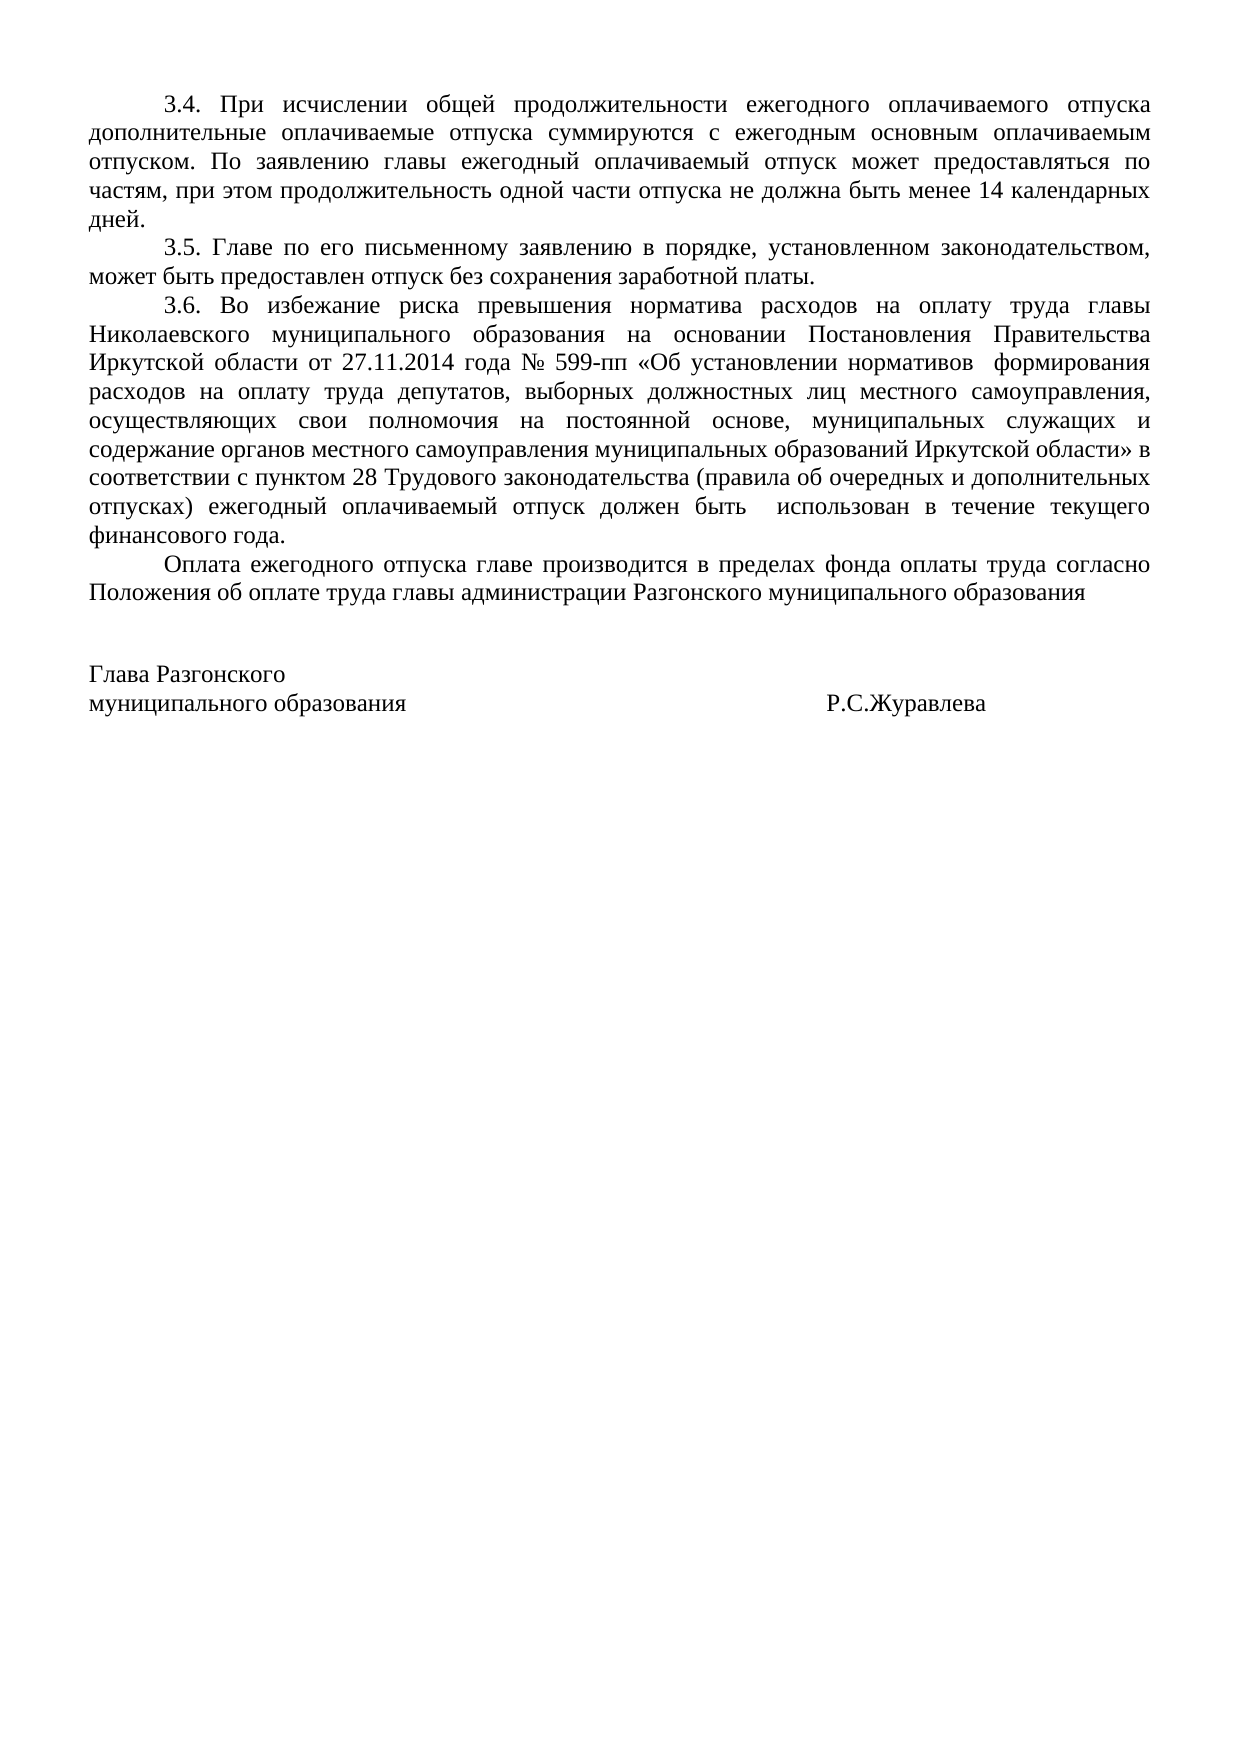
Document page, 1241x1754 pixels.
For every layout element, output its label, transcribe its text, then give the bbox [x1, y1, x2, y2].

text муниципального образования Р.С.Журавлева [89, 688, 1152, 717]
text 3.6. Во избежание риска превышения норматива расходов на оплату труда главы Николаевского муниципального образования на основании Постановления Правительства Иркутской области от 27.11.2014 года № 599-пп «Об установлении нормативов формирования расходов на оплату труда депутатов, выборных должностных лиц местного самоуправления, осуществляющих свои полномочия на постоянной основе, муниципальных служащих и содержание органов местного самоуправления муниципальных образований Иркутской области» в соответствии с пунктом 28 Трудового законодательства (правила об очередных и дополнительных отпусках) ежегодный оплачиваемый отпуск должен быть использован в течение текущего финансового года. [89, 290, 1152, 549]
text Оплата ежегодного отпуска главе производится в пределах фонда оплаты труда согласно Положения об оплате труда главы администрации Разгонского муниципального образования [89, 549, 1152, 606]
text 3.4. При исчислении общей продолжительности ежегодного оплачиваемого отпуска дополнительные оплачиваемые отпуска суммируются с ежегодным основным оплачиваемым отпуском. По заявлению главы ежегодный оплачиваемый отпуск может предоставляться по частям, при этом продолжительность одной части отпуска не должна быть менее 14 календарных дней. [89, 89, 1152, 232]
text 3.5. Главе по его письменному заявлению в порядке, установленном законодательством, может быть предоставлен отпуск без сохранения заработной платы. [89, 232, 1152, 290]
text Глава Разгонского [89, 659, 1152, 688]
